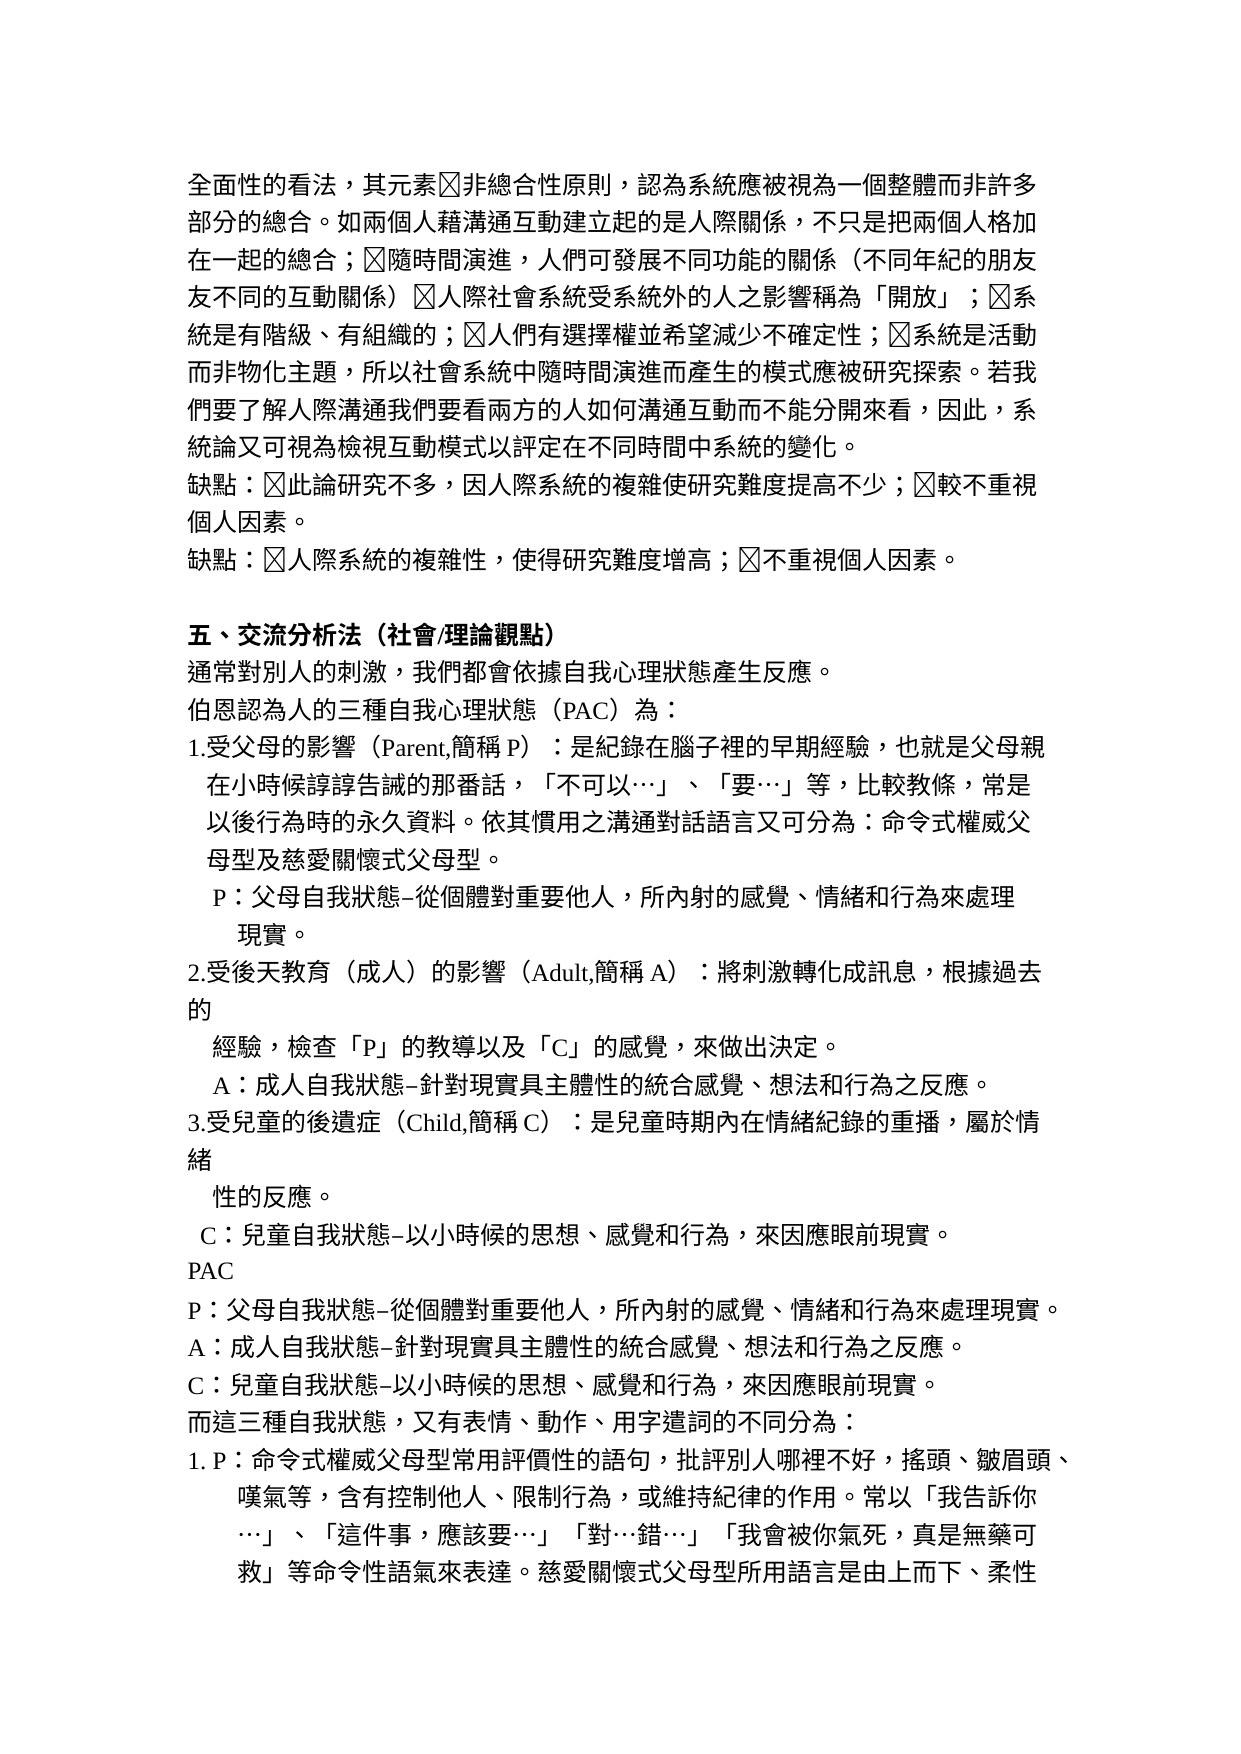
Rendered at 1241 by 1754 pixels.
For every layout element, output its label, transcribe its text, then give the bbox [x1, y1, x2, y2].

text A：成人自我狀態–針對現實具主體性的統合感覺、想法和行為之反應。 [187, 1064, 1053, 1102]
text 性的反應。 [187, 1177, 1053, 1214]
text P：父母自我狀態–從個體對重要他人，所內射的感覺、情緒和行為來處理 [187, 877, 1053, 914]
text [187, 1439, 1053, 1589]
text 現實。 [187, 914, 1053, 952]
text 3.受兒童的後遺症（Child,簡稱C）：是兒童時期內在情緒紀錄的重播，屬於情緒 [187, 1102, 1053, 1177]
text 經驗，檢查「P」的教導以及「C」的感覺，來做出決定。 [187, 1027, 1053, 1064]
text 而這三種自我狀態，又有表情、動作、用字遣詞的不同分為： [187, 1402, 1053, 1439]
text 缺點：人際系統的複雜性，使得研究難度增高；不重視個人因素。 [187, 539, 1053, 577]
text P：父母自我狀態–從個體對重要他人，所內射的感覺、情緒和行為來處理現實。 [187, 1289, 1053, 1327]
text 通常對別人的刺激，我們都會依據自我心理狀態產生反應。 [187, 652, 1053, 689]
text 五、交流分析法（社會/理論觀點） [187, 614, 1053, 652]
text C：兒童自我狀態–以小時候的思想、感覺和行為，來因應眼前現實。 [187, 1364, 1053, 1402]
text 伯恩認為人的三種自我心理狀態（PAC）為： [187, 689, 1053, 727]
text 2.受後天教育（成人）的影響（Adult,簡稱A）：將刺激轉化成訊息，根據過去的 [187, 952, 1053, 1027]
text 缺點：此論研究不多，因人際系統的複雜使研究難度提高不少；較不重視個人因素。 [187, 464, 1053, 539]
text 1.受父母的影響（Parent,簡稱P）：是紀錄在腦子裡的早期經驗，也就是父母親在小時候諄諄告誡的那番話，「不可以…」、「要…」等，比較教條，常是以後行為時的永久資料。依其慣用之溝通對話語言又可分為：命令式權威父母型及慈愛關懷式父母型。 [187, 727, 1053, 877]
text C：兒童自我狀態–以小時候的思想、感覺和行為，來因應眼前現實。 [187, 1214, 1053, 1252]
text 全面性的看法，其元素非總合性原則，認為系統應被視為一個整體而非許多部分的總合。如兩個人藉溝通互動建立起的是人際關係，不只是把兩個人格加在一起的總合；隨時間演進，人們可發展不同功能的關係（不同年紀的朋友友不同的互動關係）人際社會系統受系統外的人之影響稱為「開放」；系統是有階級、有組織的；人們有選擇權並希望減少不確定性；系統是活動而非物化主題，所以社會系統中隨時間演進而產生的模式應被研究探索。若我們要了解人際溝通我們要看兩方的人如何溝通互動而不能分開來看，因此，系統論又可視為檢視互動模式以評定在不同時間中系統的變化。 [187, 164, 1053, 464]
text PAC [187, 1252, 1053, 1289]
text A：成人自我狀態–針對現實具主體性的統合感覺、想法和行為之反應。 [187, 1327, 1053, 1364]
